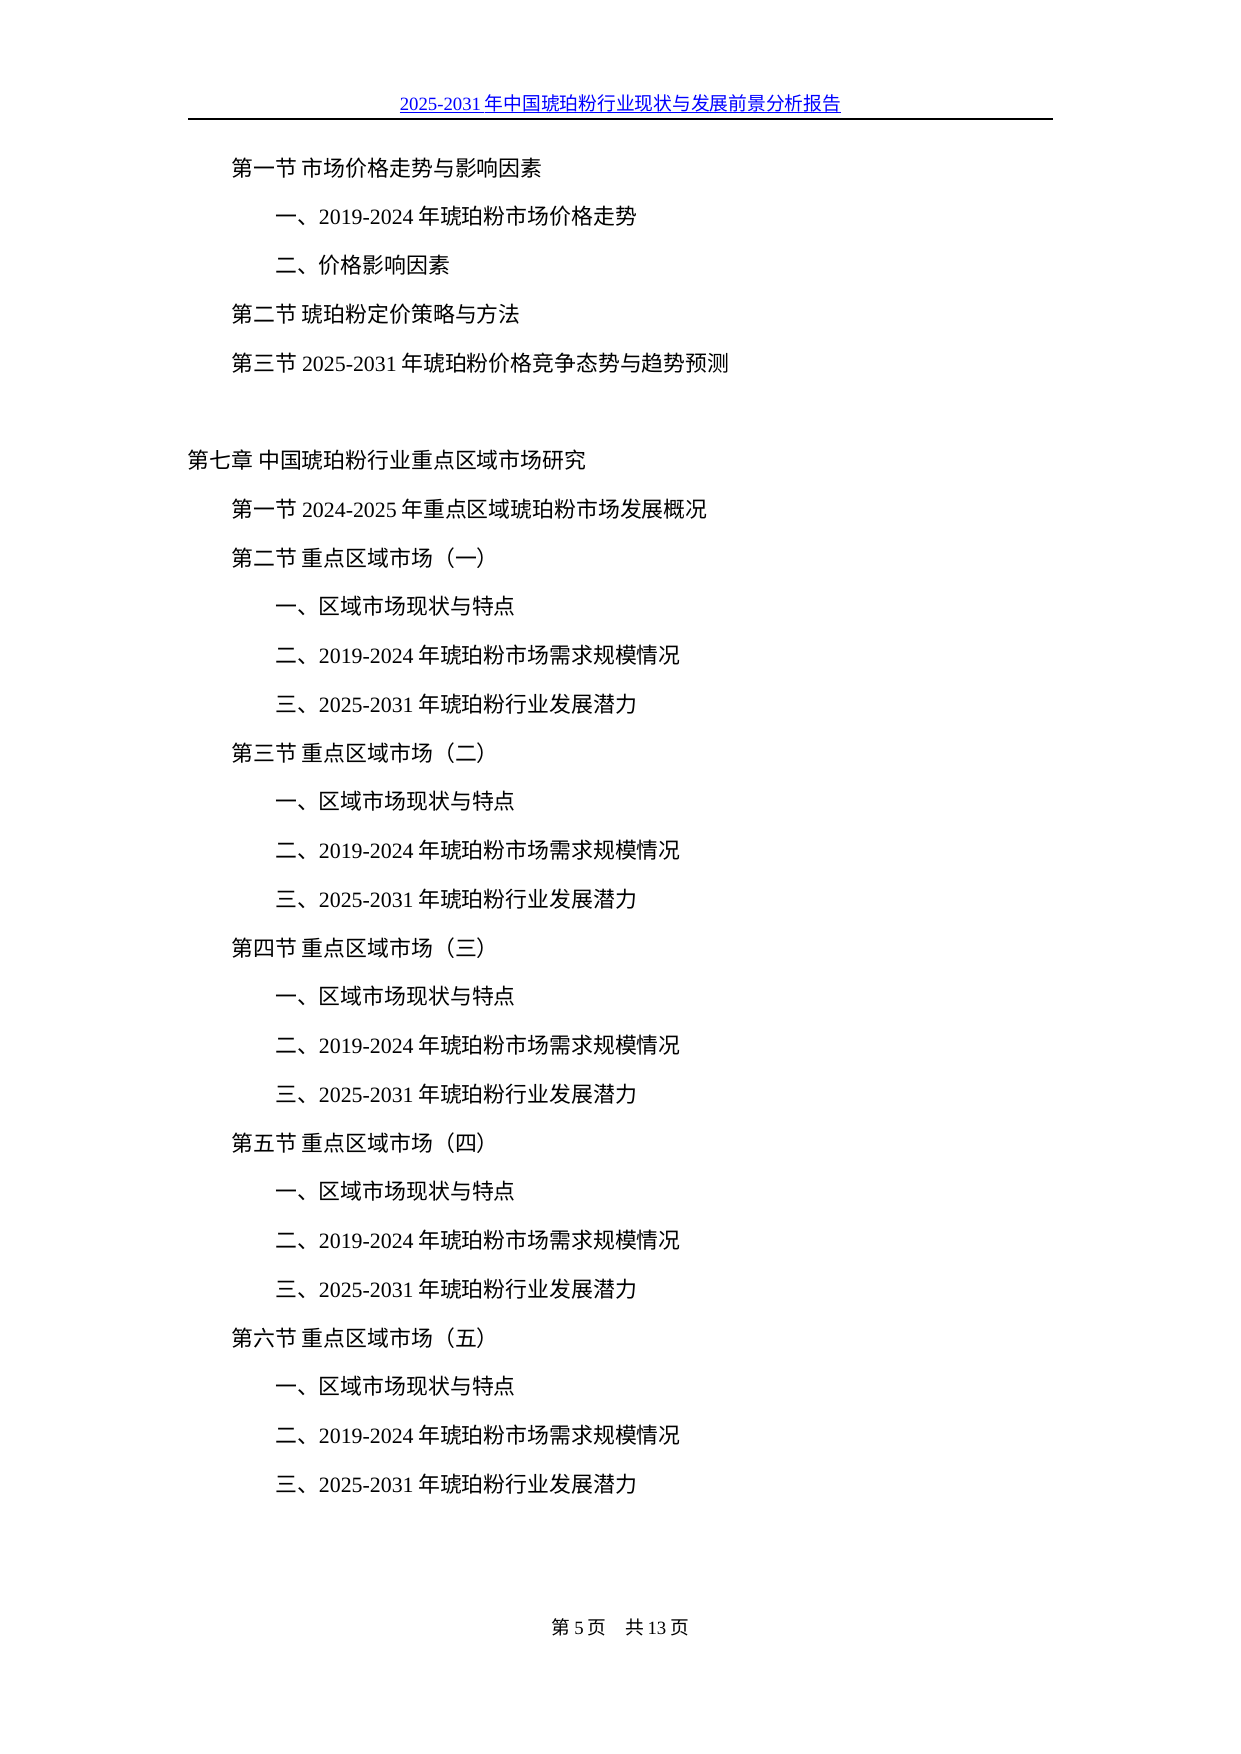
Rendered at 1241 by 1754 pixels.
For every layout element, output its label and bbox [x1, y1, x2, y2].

text [187, 150, 1053, 1499]
